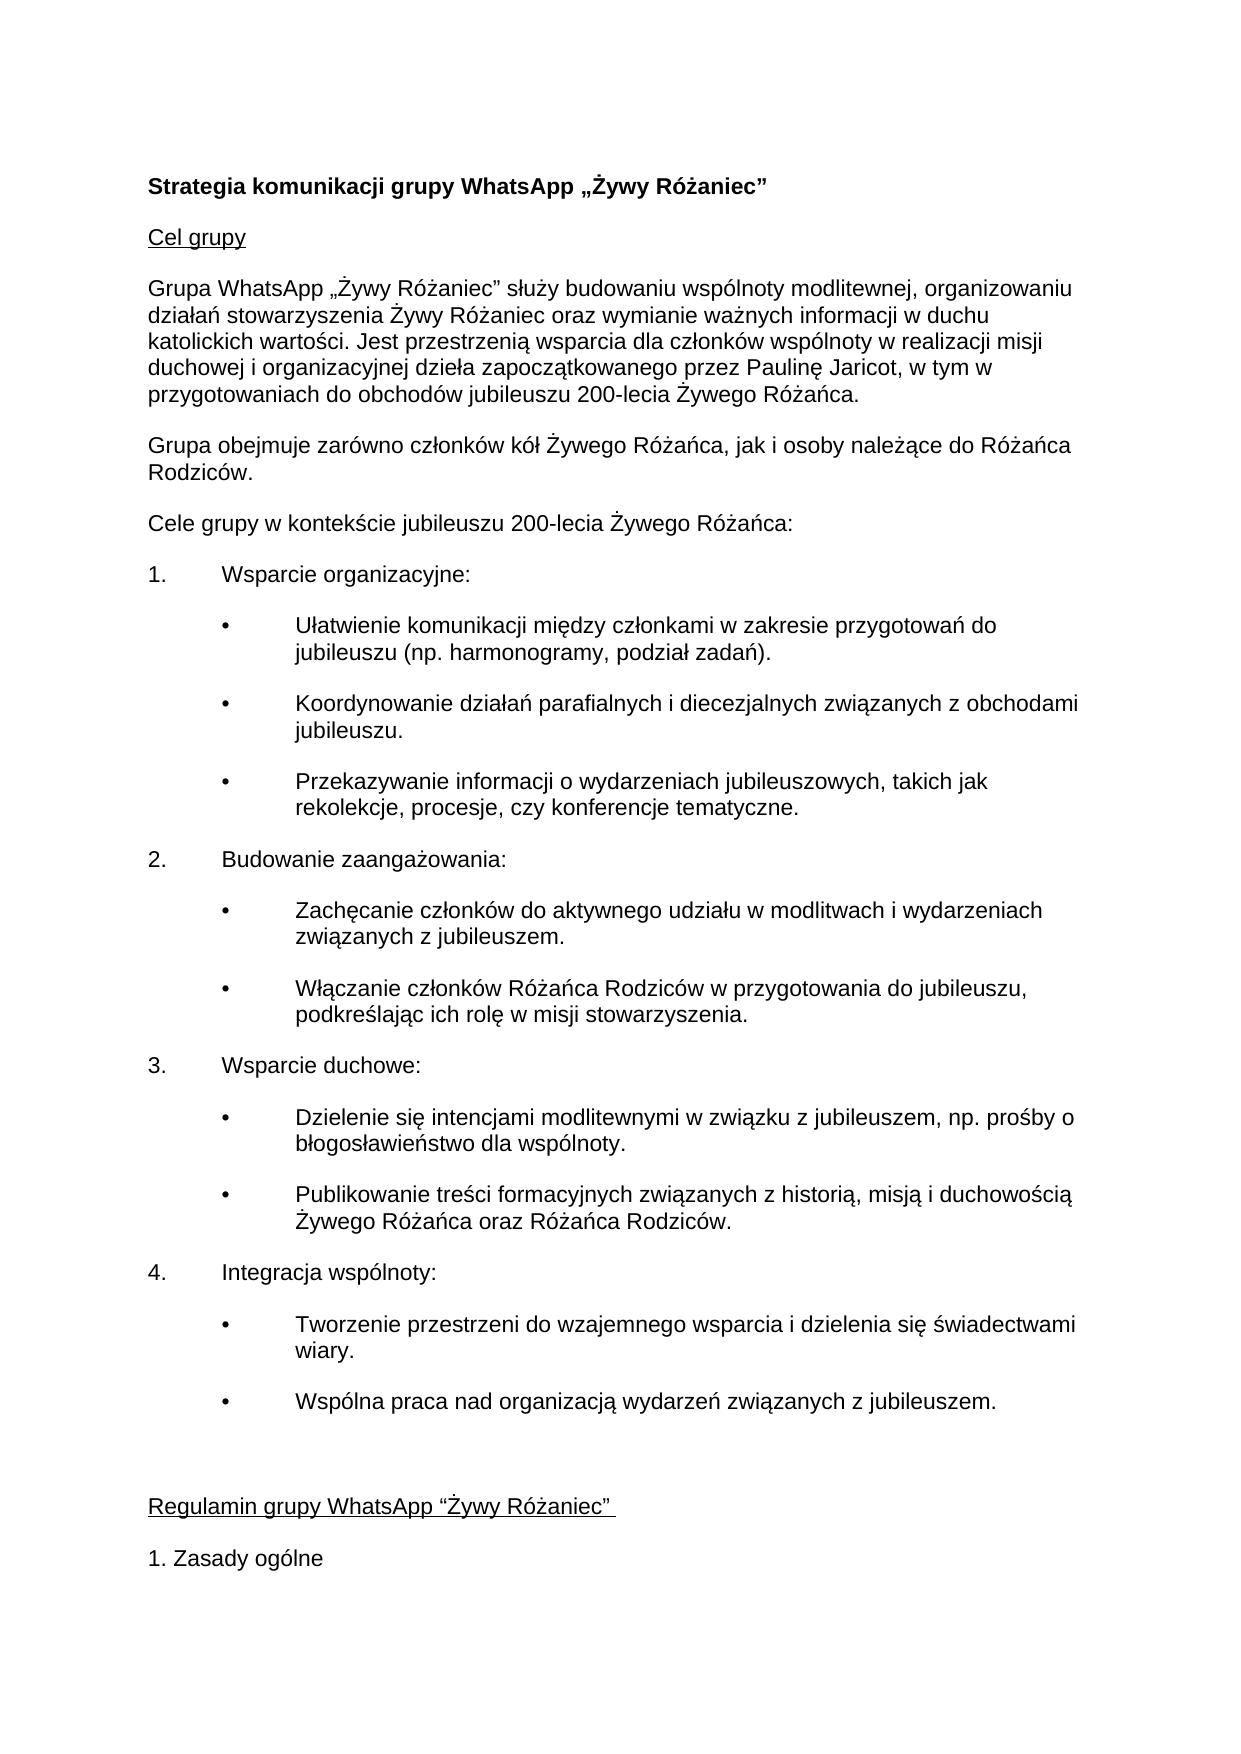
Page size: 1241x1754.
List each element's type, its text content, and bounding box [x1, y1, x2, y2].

text 1. Zasady ogólne [148, 1545, 1093, 1571]
text 4. Integracja wspólnoty: [148, 1259, 1093, 1286]
text • Koordynowanie działań parafialnych i diecezjalnych związanych z obchodami jubileuszu. [221, 690, 1093, 743]
text Strategia komunikacji grupy WhatsApp „Żywy Różaniec” [148, 173, 1093, 199]
text 2. Budowanie zaangażowania: [148, 846, 1093, 872]
text • Włączanie członków Różańca Rodziców w przygotowania do jubileuszu, podkreślając ich rolę w misji stowarzyszenia. [221, 975, 1093, 1027]
text 1. Wsparcie organizacyjne: [148, 561, 1093, 587]
text • Ułatwienie komunikacji między członkami w zakresie przygotowań do jubileuszu (np. harmonogramy, podział zadań). [221, 612, 1093, 665]
text • Dzielenie się intencjami modlitewnymi w związku z jubileuszem, np. prośby o błogosławieństwo dla wspólnoty. [221, 1104, 1093, 1156]
text • Zachęcanie członków do aktywnego udziału w modlitwach i wydarzeniach związanych z jubileuszem. [221, 897, 1093, 950]
text Cele grupy w kontekście jubileuszu 200-lecia Żywego Różańca: [148, 510, 1093, 536]
text Regulamin grupy WhatsApp “Żywy Różaniec” [148, 1493, 1093, 1520]
text • Przekazywanie informacji o wydarzeniach jubileuszowych, takich jak rekolekcje, procesje, czy konferencje tematyczne. [221, 768, 1093, 821]
text Cel grupy [148, 224, 1093, 250]
text Grupa obejmuje zarówno członków kół Żywego Różańca, jak i osoby należące do Różańca Rodziców. [148, 432, 1093, 485]
text • Publikowanie treści formacyjnych związanych z historią, misją i duchowością Żywego Różańca oraz Różańca Rodziców. [221, 1181, 1093, 1234]
text • Wspólna praca nad organizacją wydarzeń związanych z jubileuszem. [148, 1388, 1093, 1414]
text • Tworzenie przestrzeni do wzajemnego wsparcia i dzielenia się świadectwami wiary. [221, 1311, 1093, 1363]
text 3. Wsparcie duchowe: [148, 1052, 1093, 1079]
text Grupa WhatsApp „Żywy Różaniec” służy budowaniu wspólnoty modlitewnej, organizowaniu działań stowarzyszenia Żywy Różaniec oraz wymianie ważnych informacji w duchu katolickich wartości. Jest przestrzenią wsparcia dla członków wspólnoty w realizacji misji duchowej i organizacyjnej dzieła zapoczątkowanego przez Paulinę Jaricot, w tym w przygotowaniach do obchodów jubileuszu 200-lecia Żywego Różańca. [148, 275, 1093, 407]
